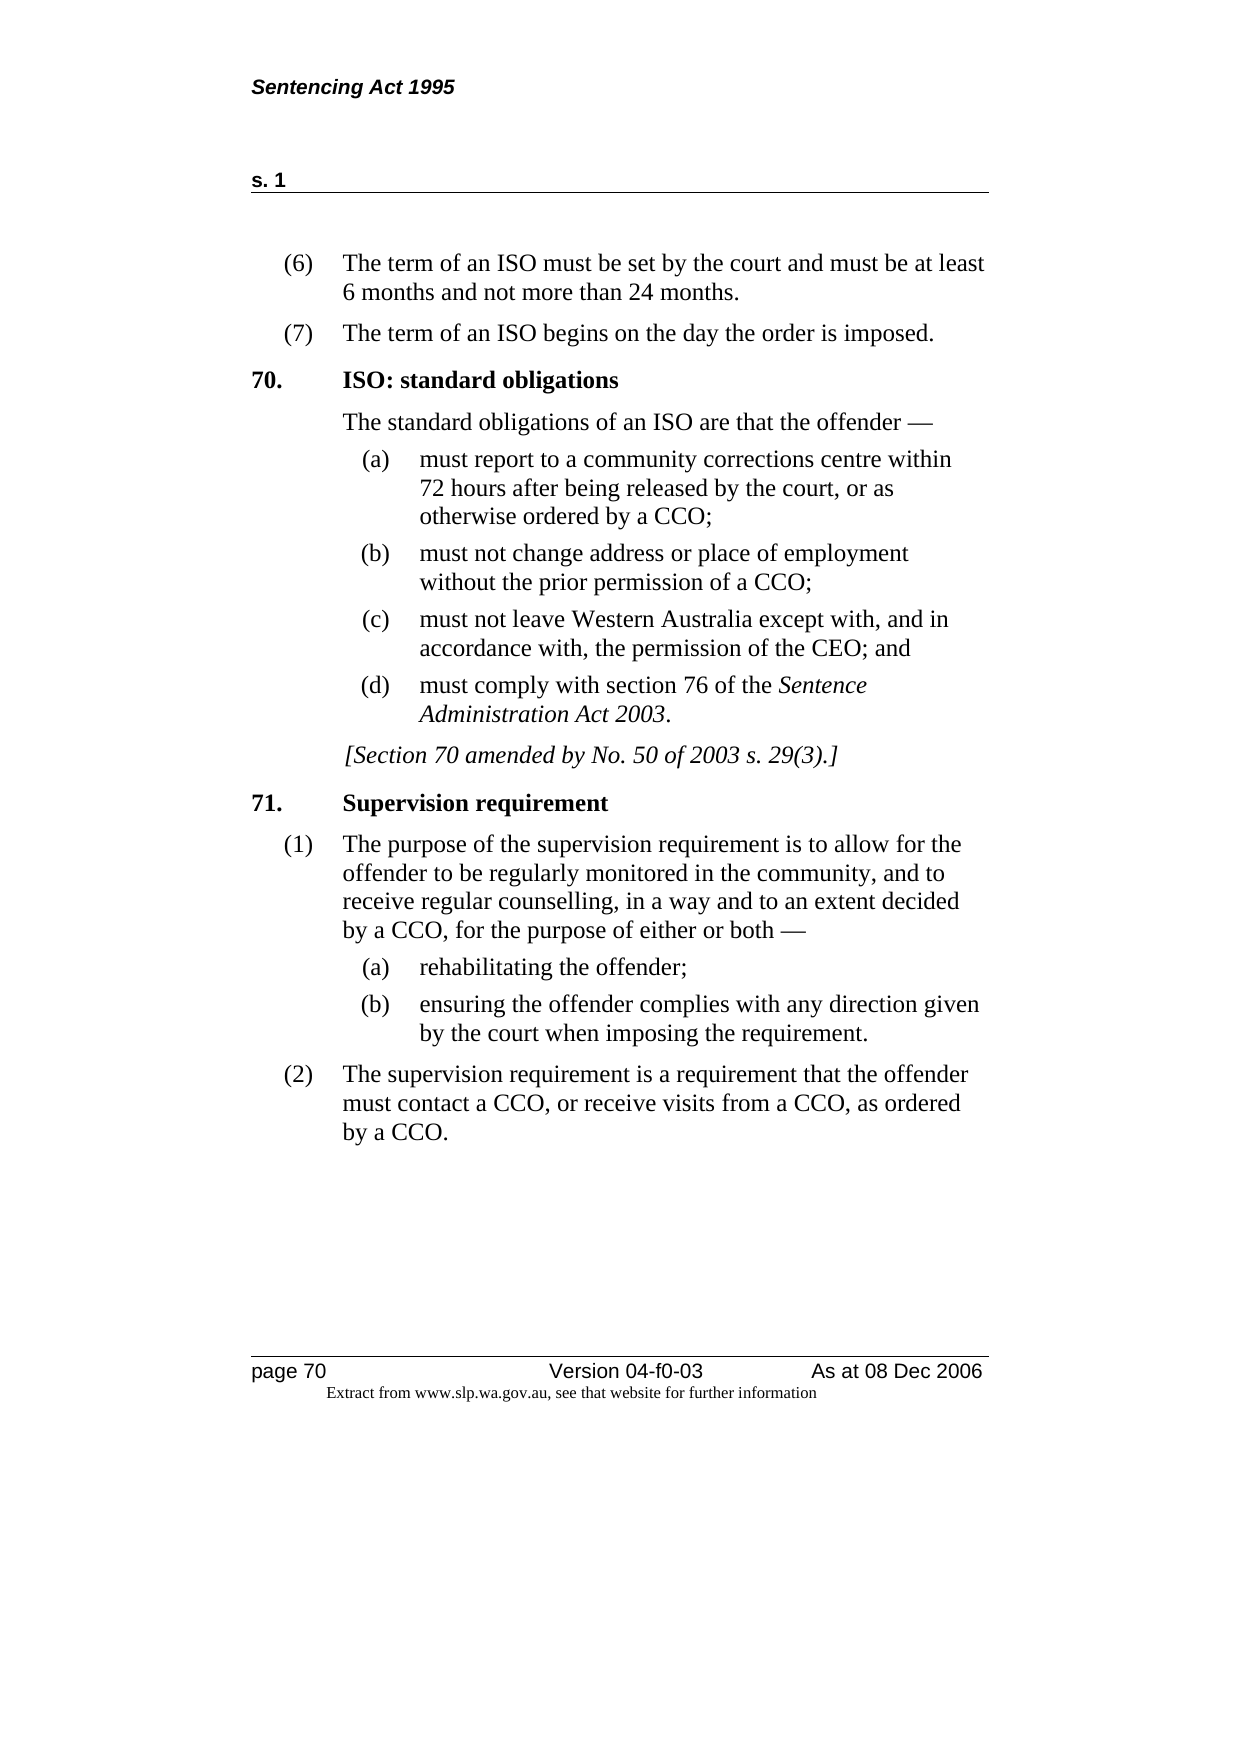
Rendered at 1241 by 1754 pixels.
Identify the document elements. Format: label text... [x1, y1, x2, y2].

text (a) rehabilitating the offender; [251, 952, 989, 981]
text (b) must not change address or place of employment without the prior permission of a CCO; [251, 538, 989, 596]
text (a) must report to a community corrections centre within 72 hours after being released by the court, or as otherwise ordered by a CCO; [251, 444, 989, 530]
text (d) must comply with section 76 of the Sentence Administration Act 2003. [251, 670, 989, 728]
text (7) The term of an ISO begins on the day the order is imposed. [251, 318, 989, 347]
text (b) ensuring the offender complies with any direction given by the court when imposing the requirement. [251, 989, 989, 1047]
subtitle 71. Supervision requirement [251, 788, 989, 816]
text [Section 70 amended by No. 50 of 2003 s. 29(3).] [251, 740, 989, 769]
text The standard obligations of an ISO are that the offender — [251, 407, 989, 436]
text (c) must not leave Western Australia except with, and in accordance with, the permission of the CEO; and [251, 604, 989, 662]
subtitle 70. ISO: standard obligations [251, 366, 989, 394]
text (2) The supervision requirement is a requirement that the offender must contact a CCO, or receive visits from a CCO, as ordered by a CCO. [251, 1059, 989, 1146]
text (6) The term of an ISO must be set by the court and must be at least 6 months and not more than 24 months. [251, 248, 989, 306]
text (1) The purpose of the supervision requirement is to allow for the offender to be regularly monitored in the community, and to receive regular counselling, in a way and to an extent decided by a CCO, for the purpose of either or both — [251, 829, 989, 944]
